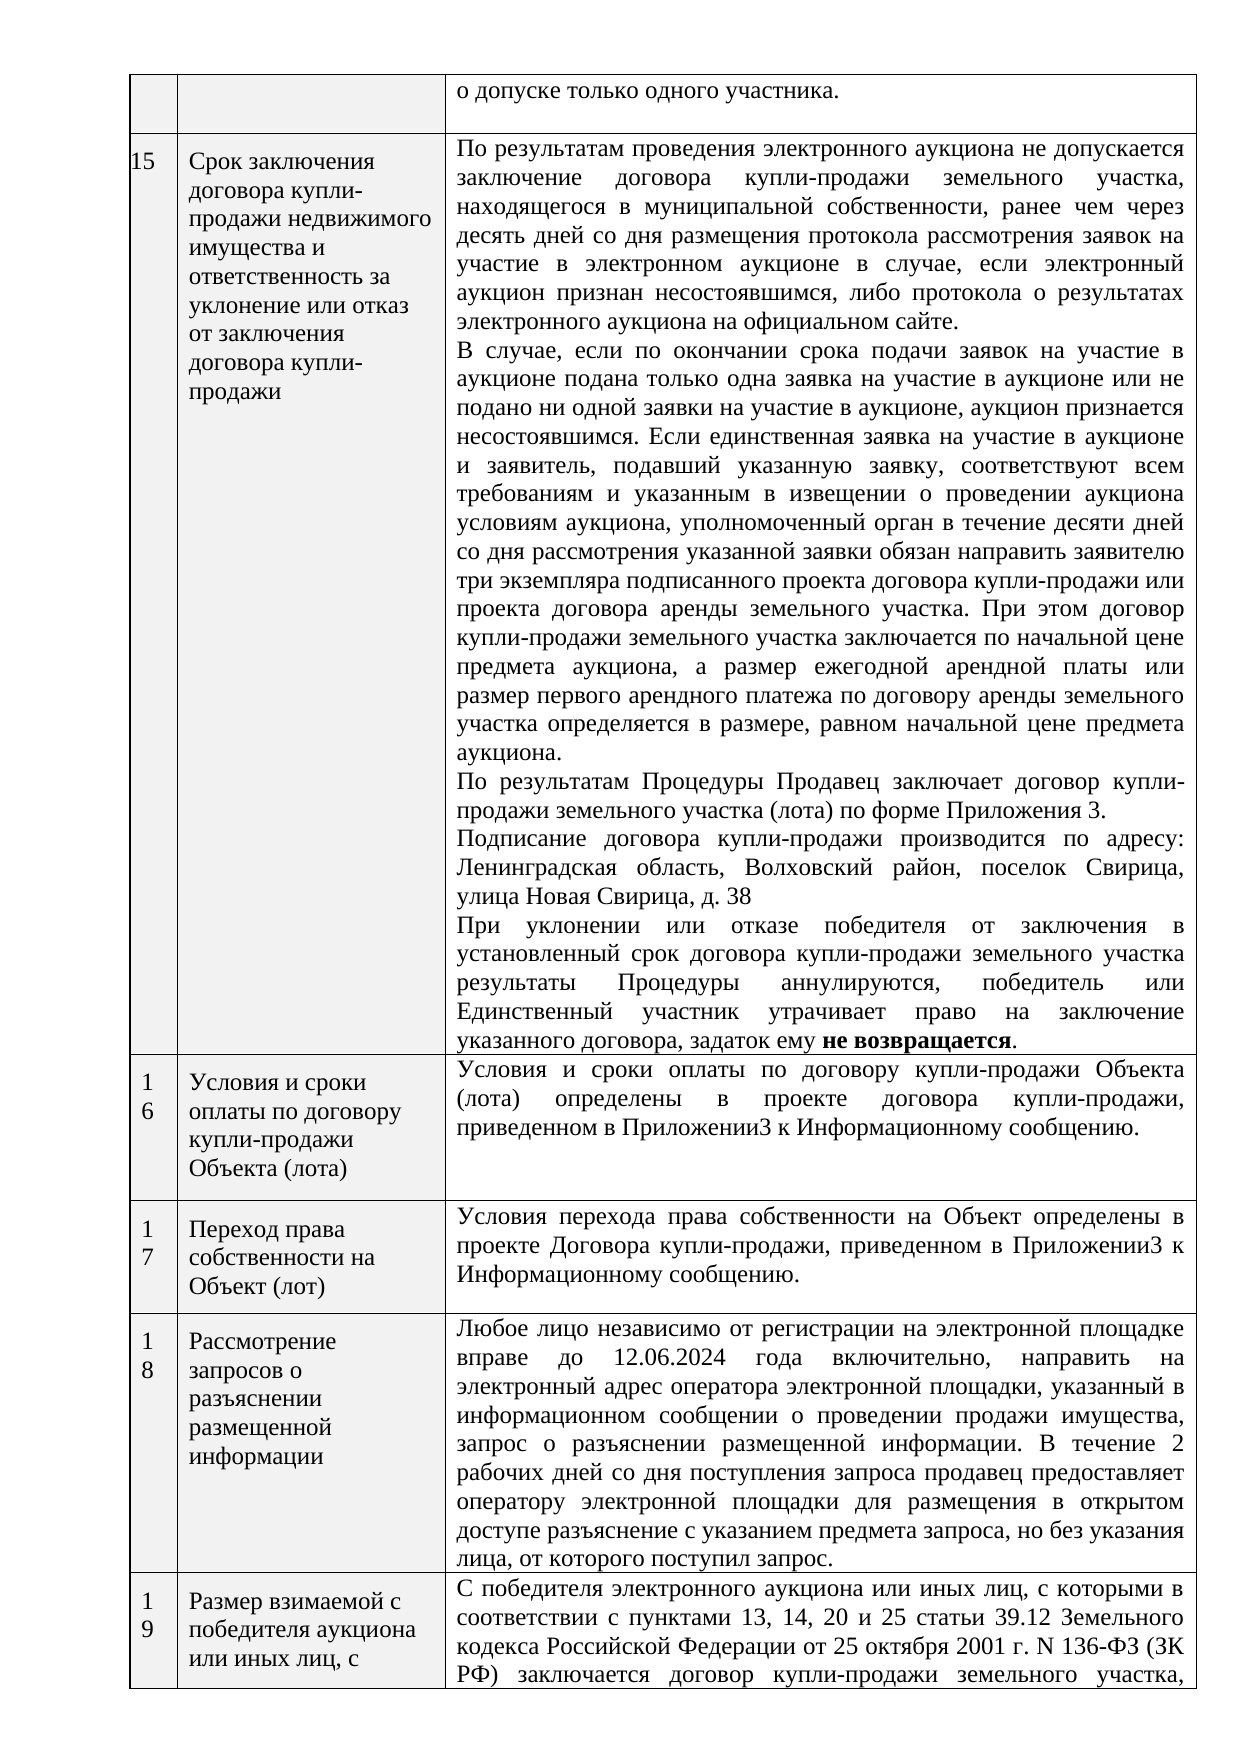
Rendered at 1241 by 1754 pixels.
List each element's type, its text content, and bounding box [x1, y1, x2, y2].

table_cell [446, 1573, 1196, 1688]
table_cell 16 [131, 1055, 177, 1200]
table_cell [446, 75, 1196, 132]
table_cell Условия перехода права собственности на Объект определены в проекте Договора купли-продажи, приведенном в Приложении3 к Информационному сообщению. [446, 1201, 1196, 1312]
table_cell Любое лицо независимо от регистрации на электронной площадке вправе до 12.06.2024 года включительно, направить на электронный адрес оператора электронной площадки, указанный в информационном сообщении о проведении продажи имущества, запрос о разъяснении размещенной информации. В течение 2 рабочих дней со дня поступления запроса продавец предоставляет оператору электронной площадки для размещения в открытом доступе разъяснение с указанием предмета запроса, но без указания лица, от которого поступил запрос. [446, 1314, 1196, 1572]
table_cell Условия и сроки оплаты по договору купли-продажи Объекта (лота) определены в проекте договора купли-продажи, приведенном в Приложении3 к Информационному сообщению. [446, 1055, 1196, 1200]
table_cell Срок заключения договора купли-продажи недвижимого имущества и ответственность за уклонение или отказ от заключения договора купли-продажи [178, 134, 445, 1053]
table_cell 14 [131, 75, 177, 132]
table_cell Условия и сроки оплаты по договору купли-продажи Объекта (лота) [178, 1055, 445, 1200]
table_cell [178, 1573, 445, 1688]
table_cell 17 [131, 1201, 177, 1312]
table_cell По результатам проведения электронного аукциона не допускается заключение договора купли-продажи земельного участка, находящегося в муниципальной собственности, ранее чем через десять дней со дня размещения протокола рассмотрения заявок на участие в электронном аукционе в случае, если электронный аукцион признан несостоявшимся, либо протокола о результатах электронного аукциона на официальном сайте. В случае, если по окончании срока подачи заявок на участие в аукционе подана только одна заявка на участие в аукционе или не подано ни одной заявки на участие в аукционе, аукцион признается несостоявшимся. Если единственная заявка на участие в аукционе и заявитель, подавший указанную заявку, соответствуют всем требованиям и указанным в извещении о проведении аукциона условиям аукциона, уполномоченный орган в течение десяти дней со дня рассмотрения указанной заявки обязан направить заявителю три экземпляра подписанного проекта договора купли-продажи или проекта договора аренды земельного участка. При этом договор купли-продажи земельного участка заключается по начальной цене предмета аукциона, а размер ежегодной арендной платы или размер первого арендного платежа по договору аренды земельного участка определяется в размере, равном начальной цене предмета аукциона. По результатам Процедуры Продавец заключает договор купли-продажи земельного участка (лота) по форме Приложения 3. Подписание договора купли-продажи производится по адресу: Ленинградская область, Волховский район, поселок Свирица, улица Новая Свирица, д. 38 При уклонении или отказе победителя от заключения в установленный срок договора купли-продажи земельного участка результаты Процедуры аннулируются, победитель или Единственный участник утрачивает право на заключение указанного договора, задаток ему не возвращается. [446, 134, 1196, 1053]
table_cell Рассмотрение запросов о разъяснении размещенной информации [178, 1314, 445, 1572]
table_cell 19 [131, 1573, 177, 1688]
table_cell Переход права собственности на Объект (лот) [178, 1201, 445, 1312]
table_cell 18 [131, 1314, 177, 1572]
table_cell 15 [131, 134, 177, 1053]
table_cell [178, 75, 445, 132]
